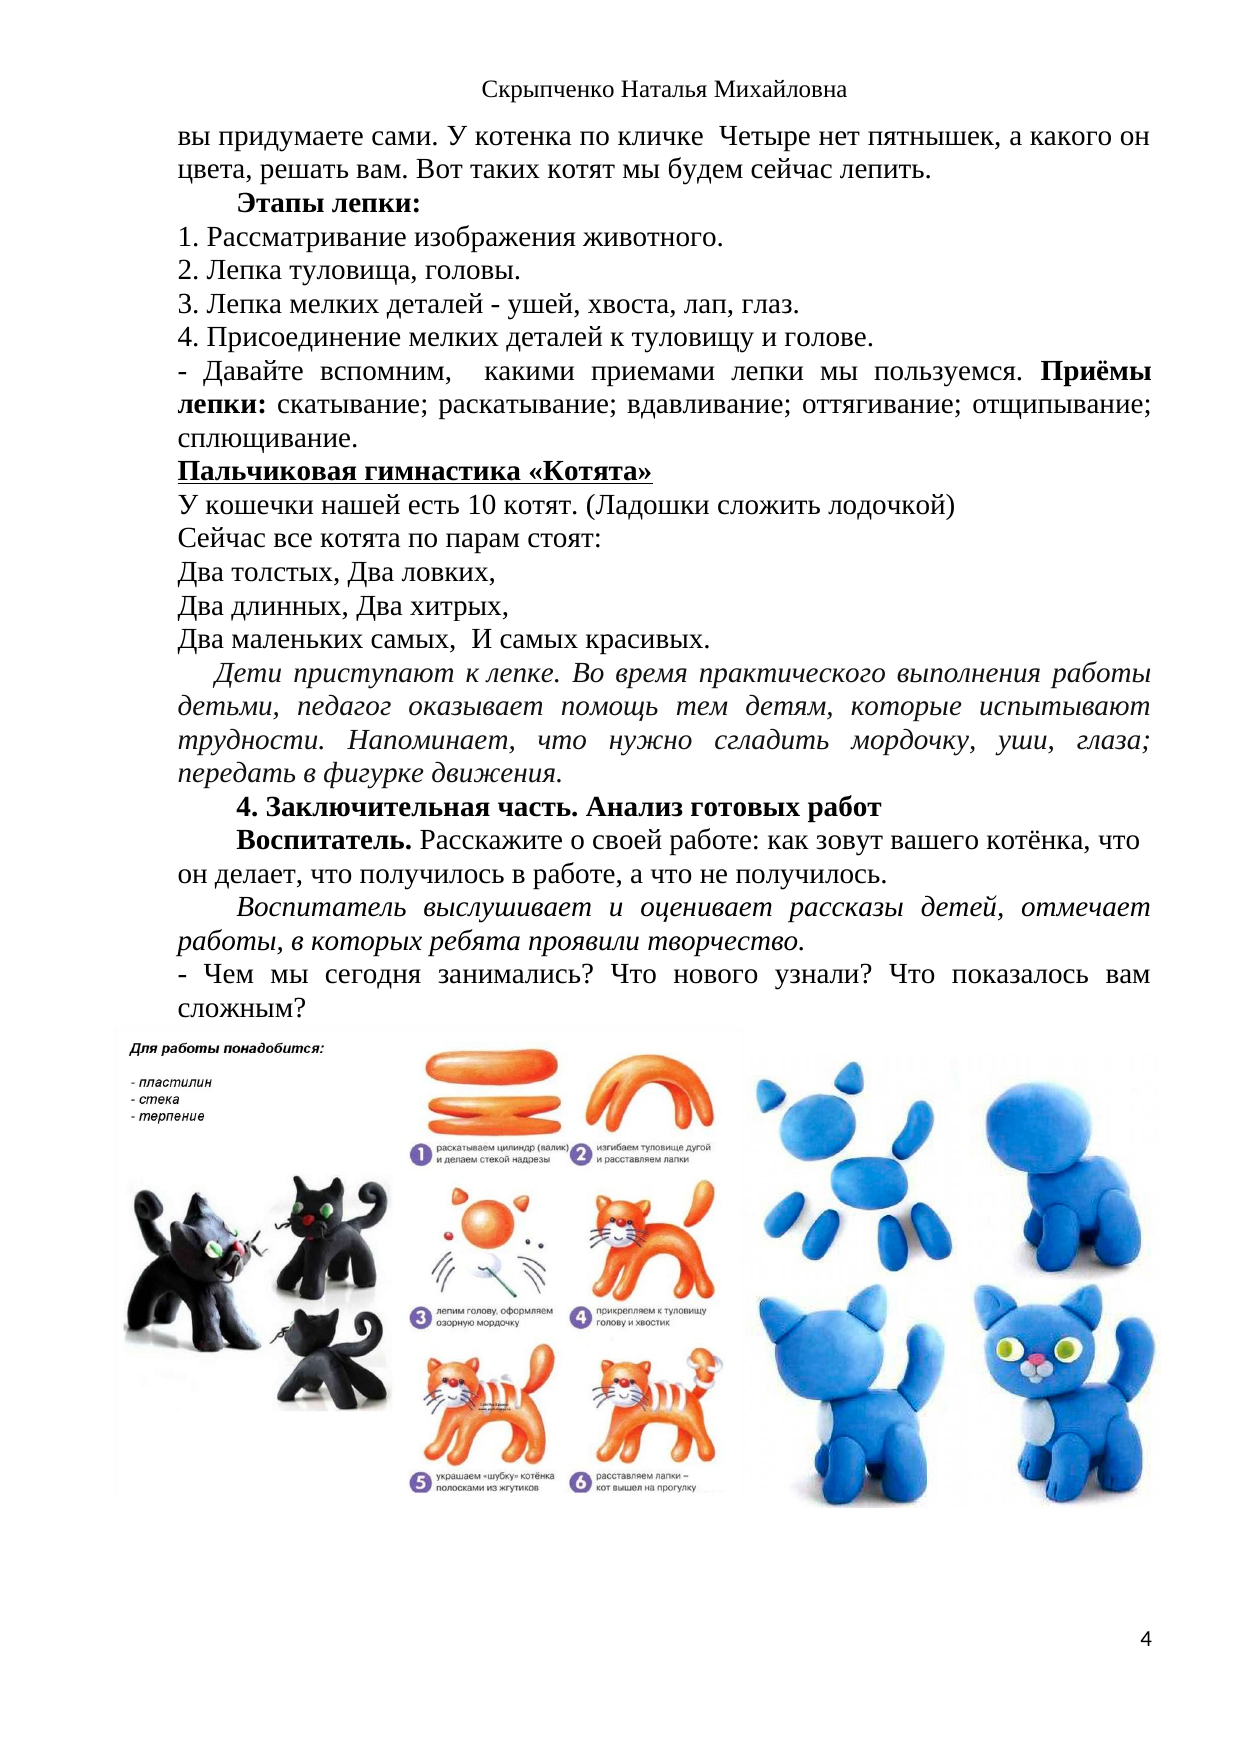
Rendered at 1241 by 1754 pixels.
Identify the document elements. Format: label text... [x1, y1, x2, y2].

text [177, 118, 1152, 185]
text Воспитатель. Расскажите о своей работе: как зовут вашего котёнка, что он делает, что получилось в работе, а что не получилось. [177, 822, 1152, 889]
text 2. Лепка туловища, головы. [177, 252, 1152, 286]
text Этапы лепки: [177, 185, 1152, 219]
text Пальчиковая гимнастика «Котята» У кошечки нашей есть 10 котят. (Ладошки сложить лодочкой) Сейчас все котята по парам стоят: Два толстых, Два ловких, Два длинных, Два хитрых, Два маленьких самых, И самых красивых. [177, 453, 1152, 655]
text 1. Рассматривание изображения животного. [177, 219, 1152, 252]
text 4. Присоединение мелких деталей к туловищу и голове. [177, 319, 1152, 353]
text 4. Заключительная часть. Анализ готовых работ [177, 789, 1152, 822]
text 3. Лепка мелких деталей - ушей, хвоста, лап, глаз. [177, 286, 1152, 319]
text Воспитатель выслушивает и оценивает рассказы детей, отмечает работы, в которых ребята проявили творчество. [177, 889, 1152, 957]
text - Чем мы сегодня занимались? Что нового узнали? Что показалось вам сложным? [177, 957, 1152, 1024]
text - Давайте вспомним, какими приемами лепки мы пользуемся. Приёмы лепки: скатывание; раскатывание; вдавливание; оттягивание; отщипывание; сплющивание. [177, 353, 1152, 453]
picture [114, 1027, 1161, 1509]
text Дети приступают к лепке. Во время практического выполнения работы детьми, педагог оказывает помощь тем детям, которые испытывают трудности. Напоминает, что нужно сгладить мордочку, уши, глаза; передать в фигурке движения. [177, 655, 1152, 789]
